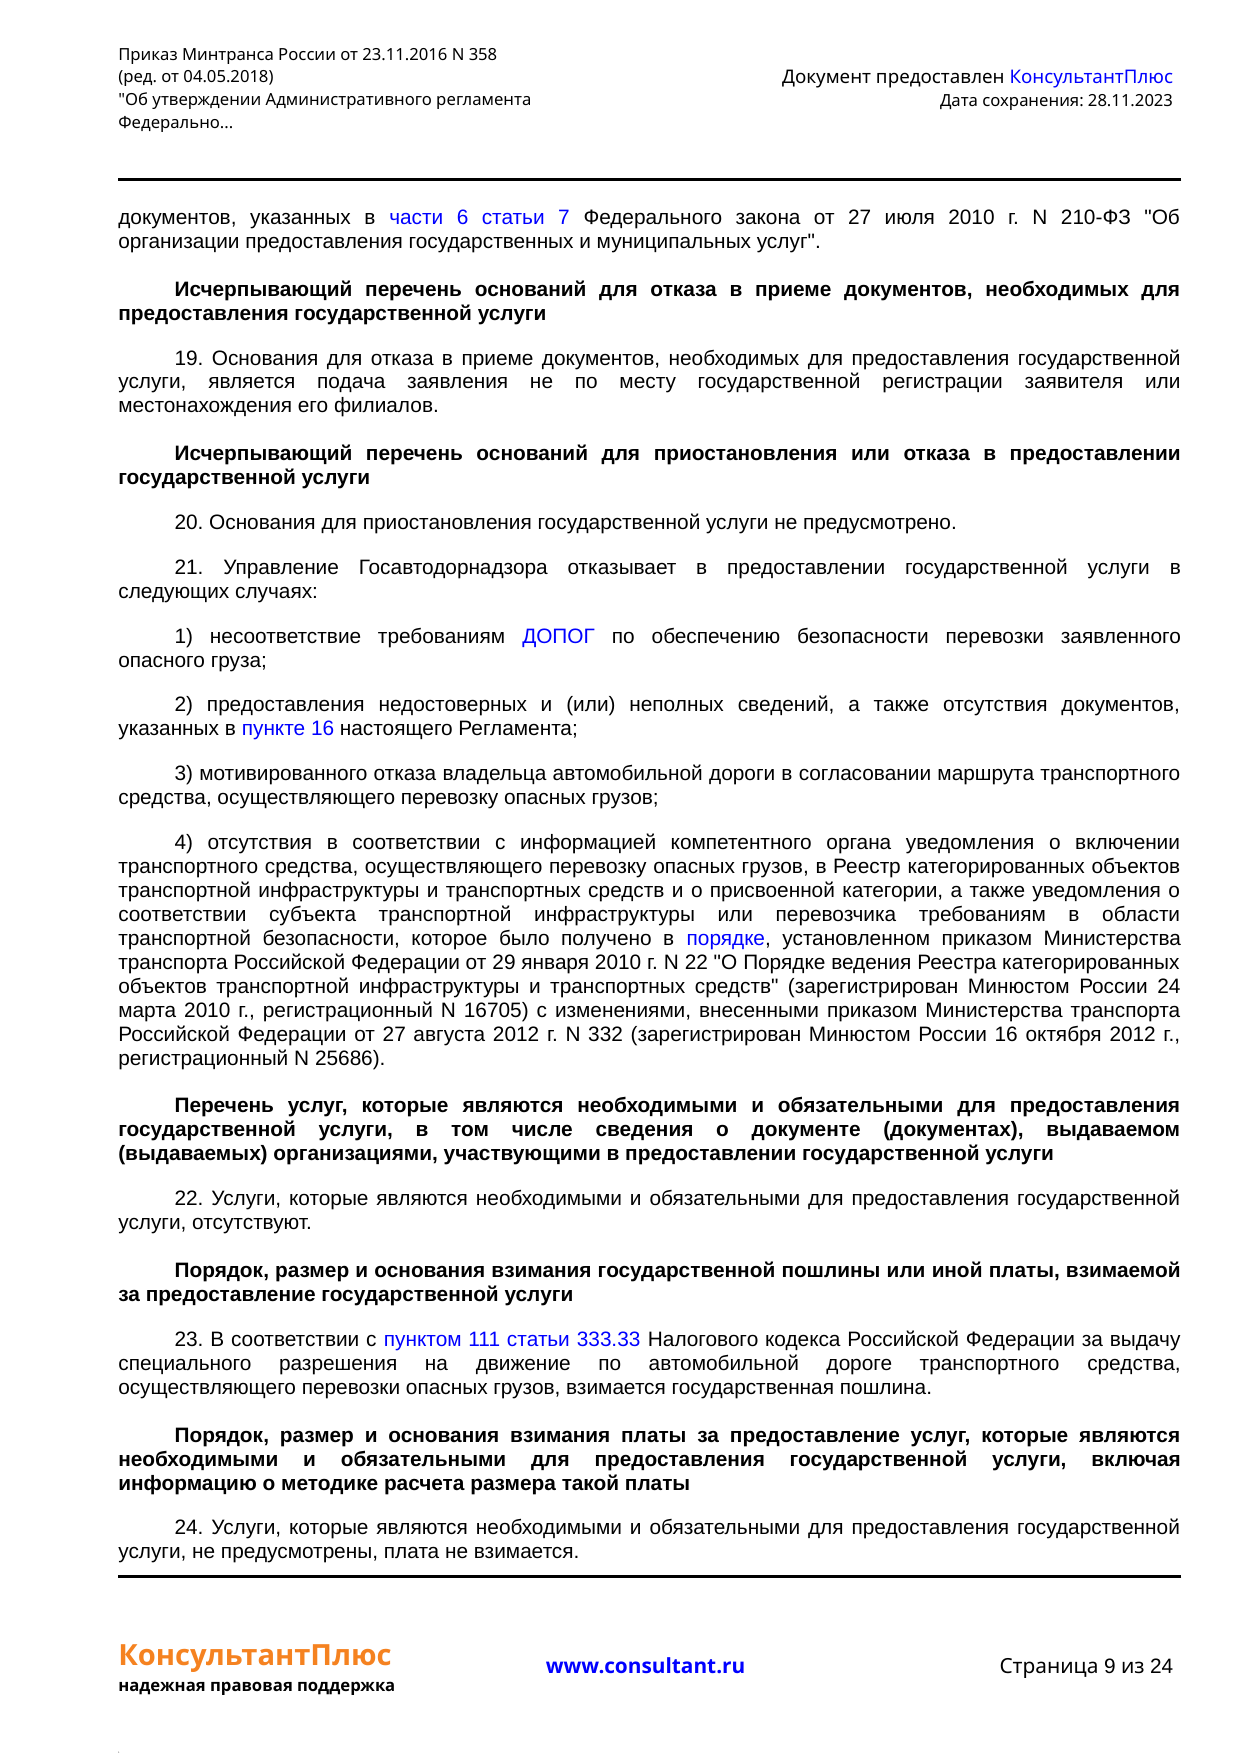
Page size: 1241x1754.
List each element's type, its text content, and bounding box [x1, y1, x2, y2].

text 22. Услуги, которые являются необходимыми и обязательными для предоставления государственной услуги, отсутствуют. [118, 1186, 1181, 1234]
text 3) мотивированного отказа владельца автомобильной дороги в согласовании маршрута транспортного средства, осуществляющего перевозку опасных грузов; [118, 761, 1181, 809]
title Исчерпывающий перечень оснований для отказа в приеме документов, необходимых для предоставления государственной услуги [118, 277, 1181, 324]
text 20. Основания для приостановления государственной услуги не предусмотрено. [118, 510, 1181, 534]
title Исчерпывающий перечень оснований для приостановления или отказа в предоставлении государственной услуги [118, 441, 1181, 489]
text 4) отсутствия в соответствии с информацией компетентного органа уведомления о включении транспортного средства, осуществляющего перевозку опасных грузов, в Реестр категорированных объектов транспортной инфраструктуры и транспортных средств и о присвоенной категории, а также уведомления о соответствии субъекта транспортной инфраструктуры или перевозчика требованиям в области транспортной безопасности, которое было получено в порядке, установленном приказом Министерства транспорта Российской Федерации от 29 января 2010 г. N 22 "О Порядке ведения Реестра категорированных объектов транспортной инфраструктуры и транспортных средств" (зарегистрирован Минюстом России 24 марта 2010 г., регистрационный N 16705) с изменениями, внесенными приказом Министерства транспорта Российской Федерации от 27 августа 2012 г. N 332 (зарегистрирован Минюстом России 16 октября 2012 г., регистрационный N 25686). [118, 830, 1181, 1069]
title Порядок, размер и основания взимания государственной пошлины или иной платы, взимаемой за предоставление государственной услуги [118, 1258, 1181, 1306]
title Перечень услуг, которые являются необходимыми и обязательными для предоставления государственной услуги, в том числе сведения о документе (документах), выдаваемом (выдаваемых) организациями, участвующими в предоставлении государственной услуги [118, 1093, 1181, 1165]
text 1) несоответствие требованиям ДОПОГ по обеспечению безопасности перевозки заявленного опасного груза; [118, 623, 1181, 671]
text 19. Основания для отказа в приеме документов, необходимых для предоставления государственной услуги, является подача заявления не по месту государственной регистрации заявителя или местонахождения его филиалов. [118, 345, 1181, 417]
title Порядок, размер и основания взимания платы за предоставление услуг, которые являются необходимыми и обязательными для предоставления государственной услуги, включая информацию о методике расчета размера такой платы [118, 1422, 1181, 1494]
text 2) предоставления недостоверных и (или) неполных сведений, а также отсутствия документов, указанных в пункте 16 настоящего Регламента; [118, 692, 1181, 740]
text 24. Услуги, которые являются необходимыми и обязательными для предоставления государственной услуги, не предусмотрены, плата не взимается. [118, 1515, 1181, 1563]
text 21. Управление Госавтодорнадзора отказывает в предоставлении государственной услуги в следующих случаях: [118, 555, 1181, 603]
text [118, 205, 1181, 253]
text 23. В соответствии с пунктом 111 статьи 333.33 Налогового кодекса Российской Федерации за выдачу специального разрешения на движение по автомобильной дороге транспортного средства, осуществляющего перевозки опасных грузов, взимается государственная пошлина. [118, 1327, 1181, 1398]
